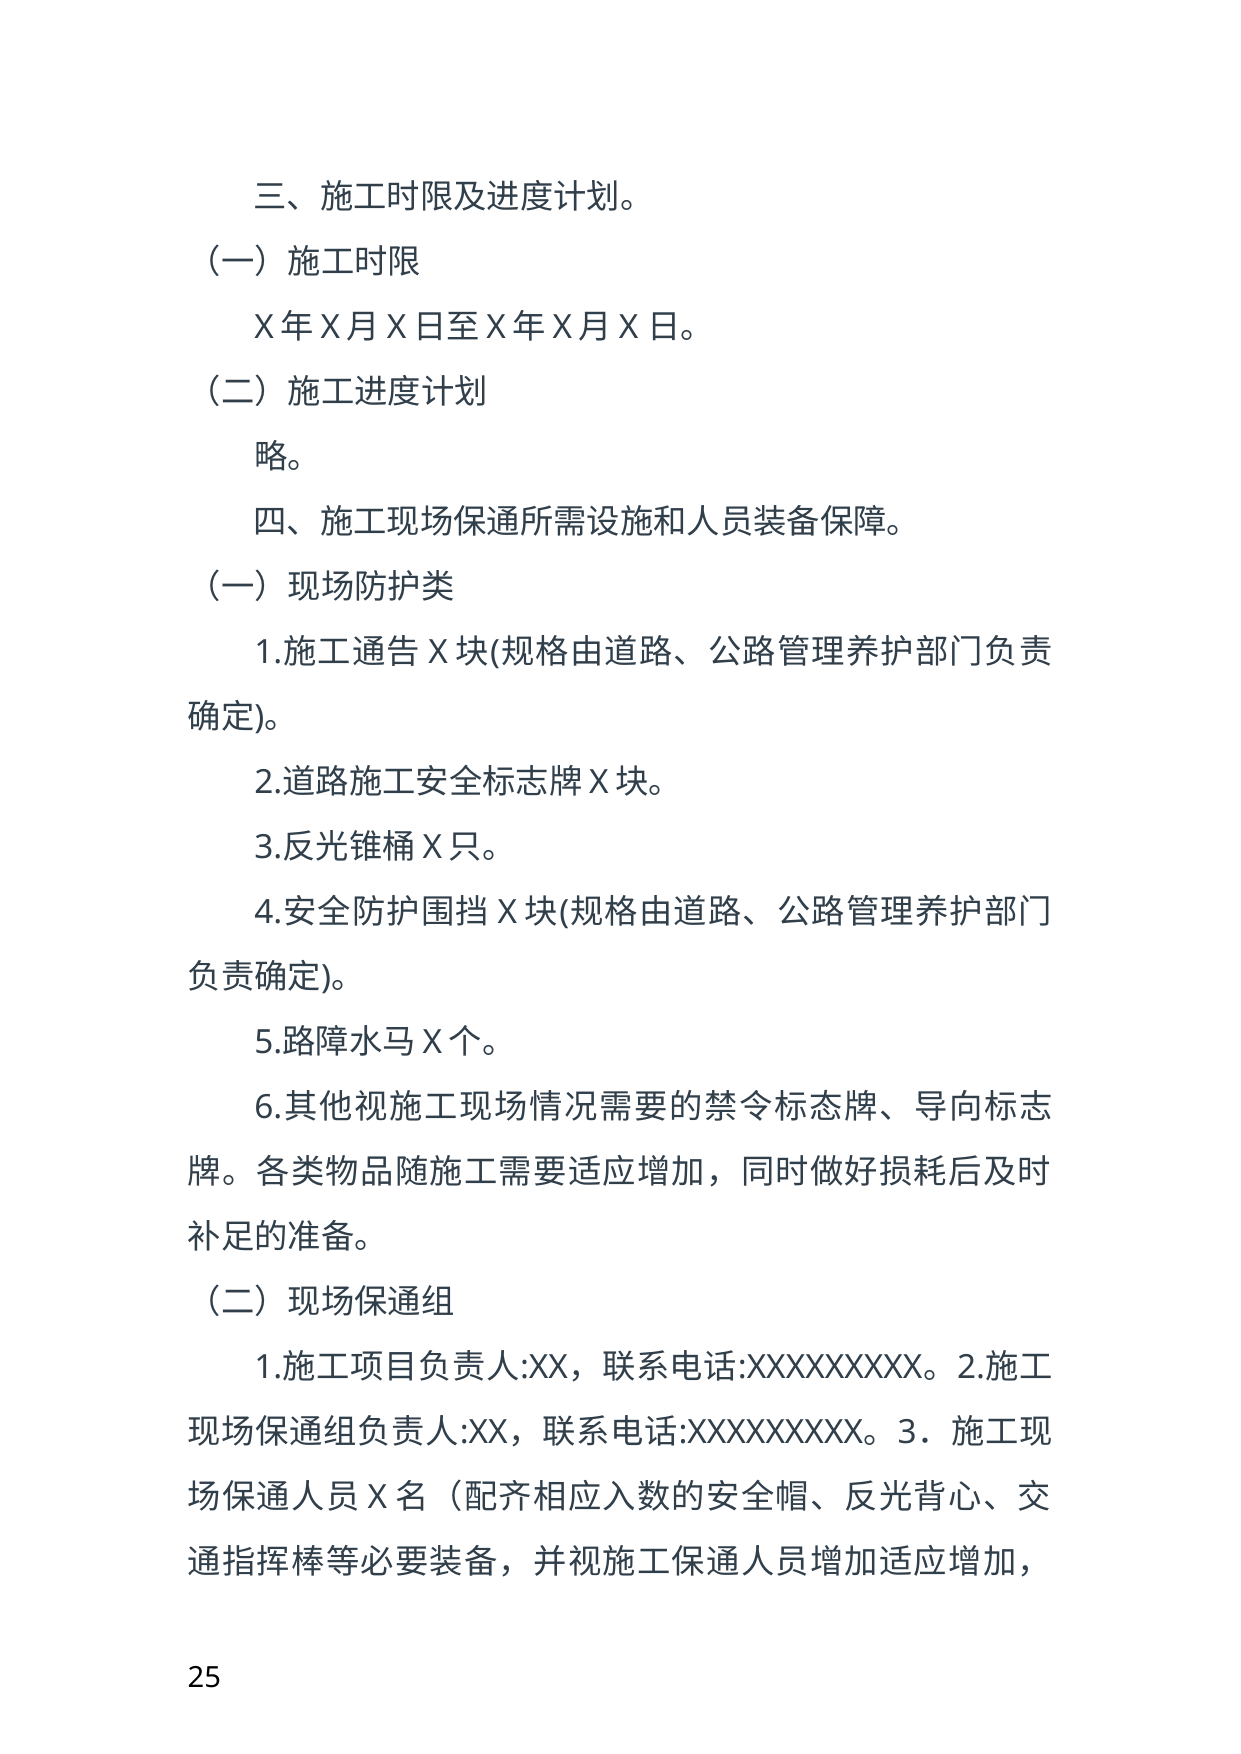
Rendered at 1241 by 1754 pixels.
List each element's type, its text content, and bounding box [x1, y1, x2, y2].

list X年X月X日至X年X月X 日。 [187, 292, 1053, 357]
text 四、施工现场保通所需设施和人员装备保障。 [253, 487, 1053, 552]
list （一）施工时限 [187, 227, 1053, 292]
list 略。 [187, 422, 1053, 487]
list 6.其他视施工现场情况需要的禁令标态牌、导向标志牌。各类物品随施工需要适应增加，同时做好损耗后及时补足的准备。 [187, 1072, 1053, 1267]
text 三、施工时限及进度计划。 [253, 162, 1053, 227]
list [187, 1332, 1053, 1592]
list 4.安全防护围挡X块(规格由道路、公路管理养护部门负责确定)。 [187, 877, 1053, 1007]
list 3.反光锥桶X只。 [187, 812, 1053, 877]
list （二）施工进度计划 [187, 357, 1053, 422]
list （二）现场保通组 [187, 1267, 1053, 1332]
list 2.道路施工安全标志牌X块。 [187, 747, 1053, 812]
list 5.路障水马X个。 [187, 1007, 1053, 1072]
list 1.施工通告X块(规格由道路、公路管理养护部门负责确定)。 [187, 617, 1053, 747]
list （一）现场防护类 [187, 552, 1053, 617]
